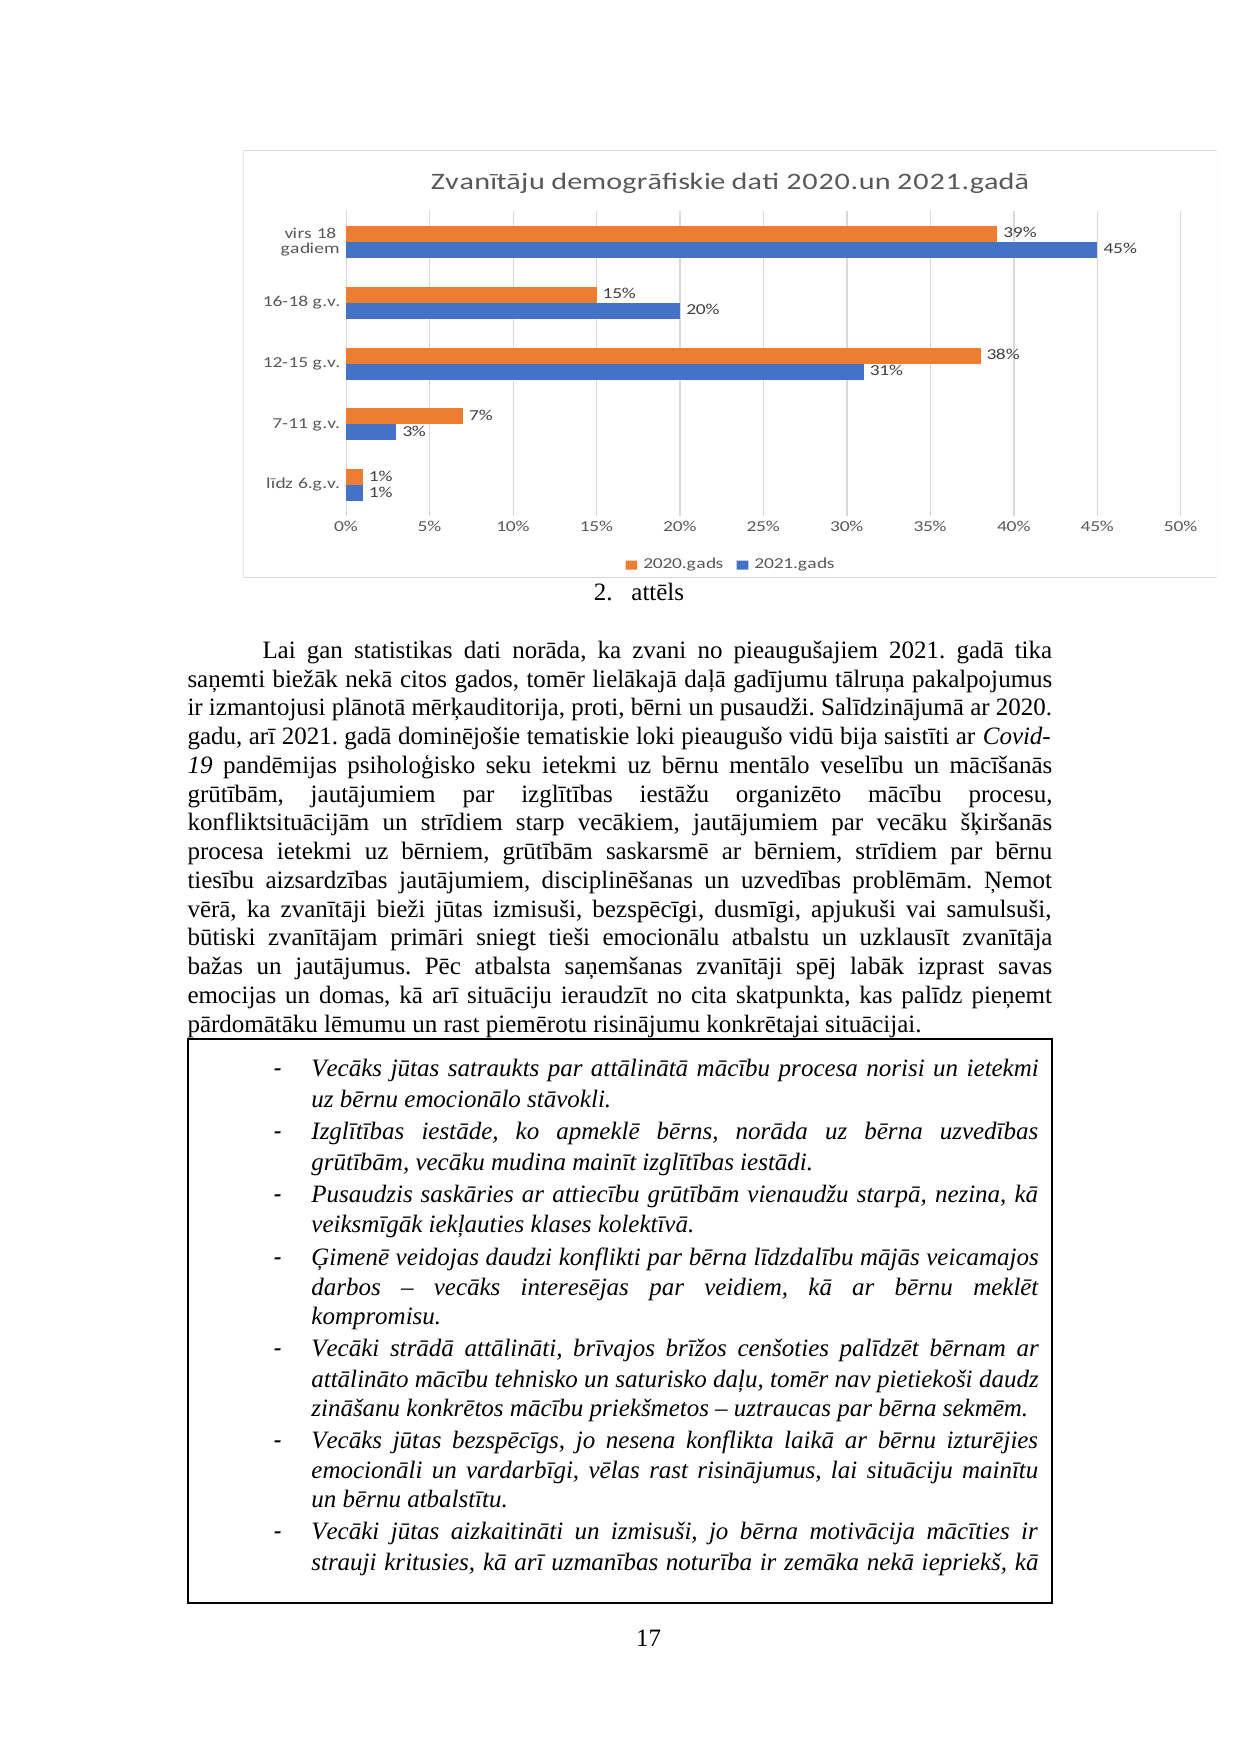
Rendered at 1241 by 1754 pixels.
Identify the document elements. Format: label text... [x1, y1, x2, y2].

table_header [189, 1040, 1051, 1602]
list attēls [225, 577, 1053, 606]
text Lai gan statistikas dati norāda, ka zvani no pieaugušajiem 2021. gadā tika saņemti biežāk nekā citos gados, tomēr lielākajā daļā gadījumu tālruņa pakalpojumus ir izmantojusi plānotā mērķauditorija, proti, bērni un pusaudži. Salīdzinājumā ar 2020. gadu, arī 2021. gadā dominējošie tematiskie loki pieaugušo vidū bija saistīti ar Covid-19 pandēmijas psiholoģisko seku ietekmi uz bērnu mentālo veselību un mācīšanās grūtībām, jautājumiem par izglītības iestāžu organizēto mācību procesu, konfliktsituācijām un strīdiem starp vecākiem, jautājumiem par vecāku šķiršanās procesa ietekmi uz bērniem, grūtībām saskarsmē ar bērniem, strīdiem par bērnu tiesību aizsardzības jautājumiem, disciplinēšanas un uzvedības problēmām. Ņemot vērā, ka zvanītāji bieži jūtas izmisuši, bezspēcīgi, dusmīgi, apjukuši vai samulsuši, būtiski zvanītājam primāri sniegt tieši emocionālu atbalstu un uzklausīt zvanītāja bažas un jautājumus. Pēc atbalsta saņemšanas zvanītāji spēj labāk izprast savas emocijas un domas, kā arī situāciju ieraudzīt no cita skatpunkta, kas palīdz pieņemt pārdomātāku lēmumu un rast piemērotu risinājumu konkrētajai situācijai. [187, 635, 1053, 1037]
